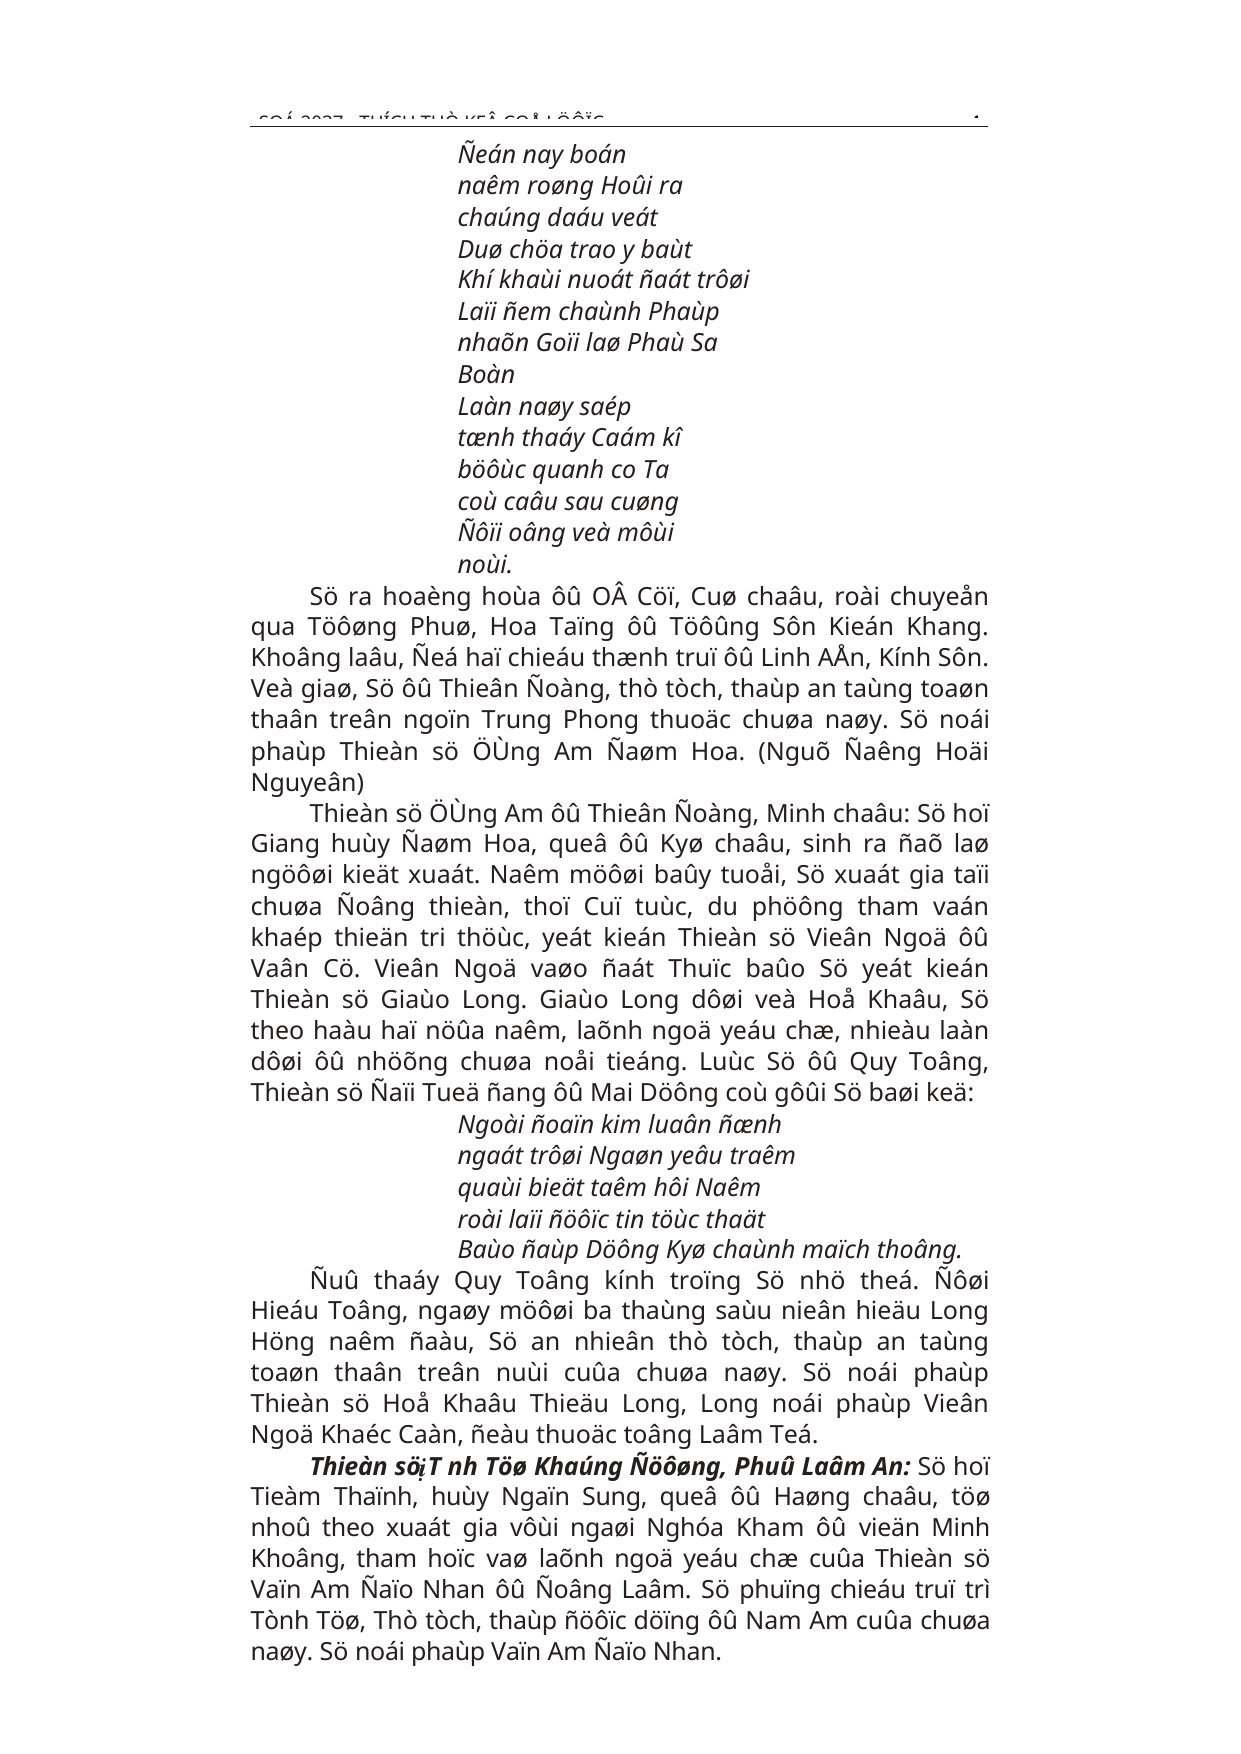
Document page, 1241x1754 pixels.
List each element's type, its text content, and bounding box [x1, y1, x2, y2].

text Ñuû thaáy Quy Toâng kính troïng Sö nhö theá. Ñôøi Hieáu Toâng, ngaøy möôøi ba thaùng saùu nieân hieäu Long Höng naêm ñaàu, Sö an nhieân thò tòch, thaùp an taùng toaøn thaân treân nuùi cuûa chuøa naøy. Sö noái phaùp Thieàn sö Hoå Khaâu Thieäu Long, Long noái phaùp Vieân Ngoä Khaéc Caàn, ñeàu thuoäc toâng Laâm Teá. [250, 1265, 990, 1451]
text Baùo ñaùp Döông Kyø chaùnh maïch thoâng. [457, 1236, 1065, 1264]
text Laïi ñem chaùnh Phaùp nhaõn Goïi laø Phaù Sa Boàn [457, 295, 728, 390]
text Khí khaùi nuoát ñaát trôøi [457, 265, 1065, 294]
text Thieàn sö ÖÙng Am ôû Thieân Ñoàng, Minh chaâu: Sö hoï Giang huùy Ñaøm Hoa, queâ ôû Kyø chaâu, sinh ra ñaõ laø ngöôøi kieät xuaát. Naêm möôøi baûy tuoåi, Sö xuaát gia taïi chuøa Ñoâng thieàn, thoï Cuï tuùc, du phöông tham vaán khaép thieän tri thöùc, yeát kieán Thieàn sö Vieân Ngoä ôû Vaân Cö. Vieân Ngoä vaøo ñaát Thuïc baûo Sö yeát kieán Thieàn sö Giaùo Long. Giaùo Long dôøi veà Hoå Khaâu, Sö theo haàu haï nöûa naêm, laõnh ngoä yeáu chæ, nhieàu laàn dôøi ôû nhöõng chuøa noåi tieáng. Luùc Sö ôû Quy Toâng, Thieàn sö Ñaïi Tueä ñang ôû Mai Döông coù gôûi Sö baøi keä: [250, 798, 990, 1108]
text Sö ra hoaèng hoùa ôû OÂ Cöï, Cuø chaâu, roài chuyeån qua Töôøng Phuø, Hoa Taïng ôû Töôûng Sôn Kieán Khang. Khoâng laâu, Ñeá haï chieáu thænh truï ôû Linh AÅn, Kính Sôn. Veà giaø, Sö ôû Thieân Ñoàng, thò tòch, thaùp an taùng toaøn thaân treân ngoïn Trung Phong thuoäc chuøa naøy. Sö noái phaùp Thieàn sö ÖÙng Am Ñaøm Hoa. (Nguõ Ñaêng Hoäi Nguyeân) [250, 581, 990, 798]
text Thieàn sö T nh Töø Khaúng Ñöôøng, Phuû Laâm An: Sö hoï Tieàm Thaïnh, huùy Ngaïn Sung, queâ ôû Haøng chaâu, töø nhoû theo xuaát gia vôùi ngaøi Nghóa Kham ôû vieän Minh Khoâng, tham hoïc vaø laõnh ngoä yeáu chæ cuûa Thieàn sö Vaïn Am Ñaïo Nhan ôû Ñoâng Laâm. Sö phuïng chieáu truï trì Tònh Töø, Thò tòch, thaùp ñöôïc döïng ôû Nam Am cuûa chuøa naøy. Sö noái phaùp Vaïn Am Ñaïo Nhan. [250, 1451, 991, 1668]
text Ngoài ñoaïn kim luaân ñænh ngaát trôøi Ngaøn yeâu traêm quaùi bieät taêm hôi Naêm roài laïi ñöôïc tin töùc thaät [457, 1108, 809, 1236]
text Ñeán nay boán naêm roøng Hoûi ra chaúng daáu veát Duø chöa trao y baùt [457, 138, 695, 265]
text Laàn naøy saép tænh thaáy Caám kî böôùc quanh co Ta coù caâu sau cuøng Ñôïi oâng veà môùi noùi. [457, 390, 691, 581]
